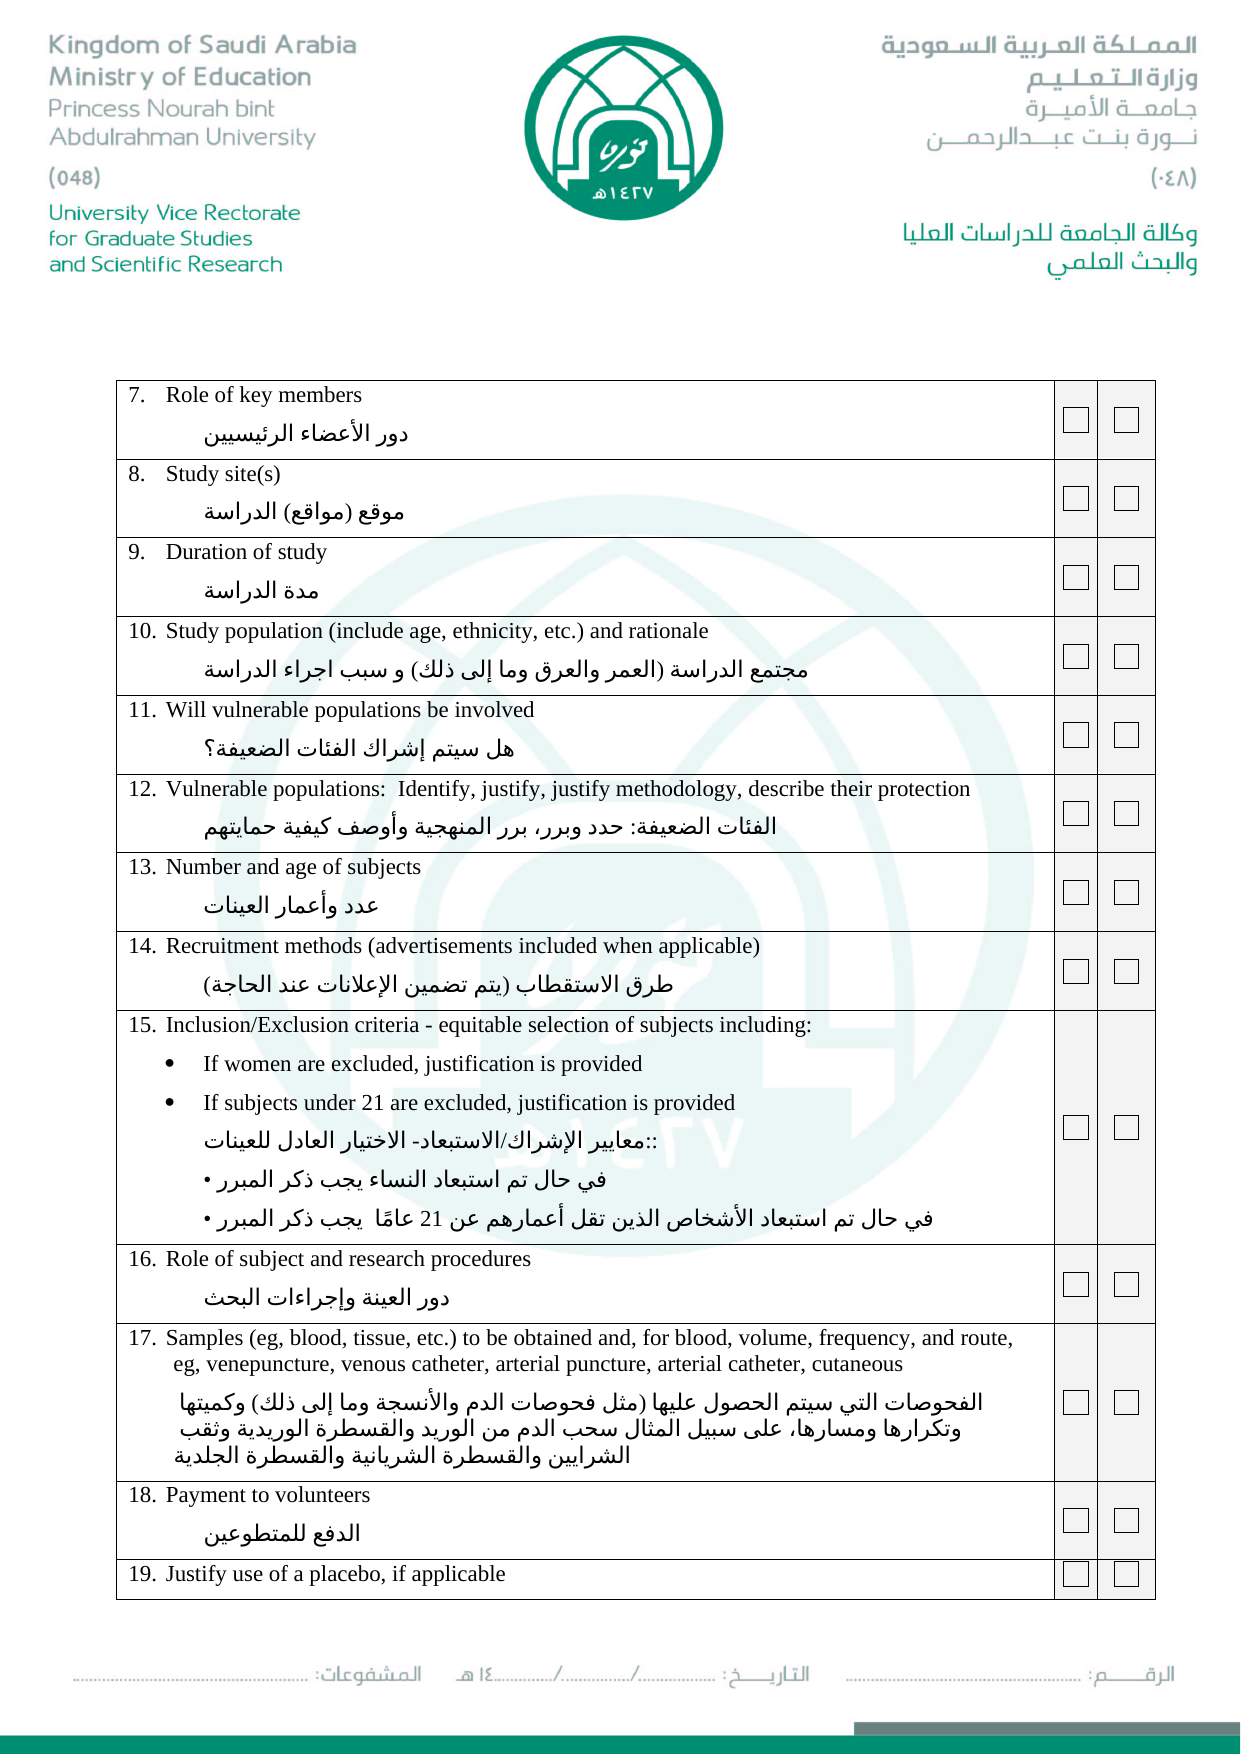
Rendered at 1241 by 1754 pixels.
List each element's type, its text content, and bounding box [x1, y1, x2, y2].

table_cell [1098, 932, 1155, 1010]
table_cell [1055, 460, 1097, 537]
table_cell Duration of study مدة الدراسة [117, 538, 1054, 616]
table_cell Payment to volunteers الدفع للمتطوعين [117, 1482, 1054, 1559]
table_cell [1098, 617, 1155, 695]
table_cell Study population (include age, ethnicity, etc.) and rationale مجتمع الدراسة (العمر والعرق وما إلى ذلك) و سبب اجراء الدراسة [117, 617, 1054, 695]
table_cell [1098, 460, 1155, 537]
table_cell [1055, 1245, 1097, 1323]
table_cell Number and age of subjects عدد وأعمار العينات [117, 853, 1054, 931]
table_cell [1055, 1482, 1097, 1559]
table_cell Inclusion/Exclusion criteria - equitable selection of subjects including: If women are excluded, justification is provided If subjects under 21 are excluded, justification is provided معايير الإشراك/الاستبعاد- الاختيار العادل للعينات:: • في حال تم استبعاد النساء يجب ذكر المبرر • في حال تم استبعاد الأشخاص الذين تقل أعمارهم عن 21 عامًا يجب ذكر المبرر [117, 1011, 1054, 1244]
table_cell [1098, 381, 1155, 458]
table_cell [1098, 1560, 1155, 1599]
table_cell [1098, 1482, 1155, 1559]
table_cell Will vulnerable populations be involved هل سيتم إشراك الفئات الضعيفة؟ [117, 696, 1054, 773]
table_cell Role of key members دور الأعضاء الرئيسيين [117, 381, 1054, 458]
table_cell [1098, 696, 1155, 773]
table_cell [1055, 853, 1097, 931]
table_cell [1055, 1560, 1097, 1599]
table_cell [1098, 1011, 1155, 1244]
table_cell Recruitment methods (advertisements included when applicable) طرق الاستقطاب (يتم تضمين الإعلانات عند الحاجة) [117, 932, 1054, 1010]
table_cell [1098, 853, 1155, 931]
table_cell Samples (eg, blood, tissue, etc.) to be obtained and, for blood, volume, frequency, and route, eg, venepuncture, venous catheter, arterial puncture, arterial catheter, cutaneous الفحوصات التي سيتم الحصول عليها (مثل فحوصات الدم والأنسجة وما إلى ذلك) وكميتها وتكرارها ومسارها، على سبيل المثال سحب الدم من الوريد والقسطرة الوريدية وثقب الشرايين والقسطرة الشريانية والقسطرة الجلدية [117, 1324, 1054, 1481]
table_cell [1098, 538, 1155, 616]
table_cell [1055, 696, 1097, 773]
table_cell Vulnerable populations: Identify, justify, justify methodology, describe their protection الفئات الضعيفة: حدد وبرر، برر المنهجية وأوصف كيفية حمايتهم [117, 775, 1054, 852]
table_cell Study site(s) موقع (مواقع) الدراسة [117, 460, 1054, 537]
table_cell [1098, 775, 1155, 852]
table_cell [1055, 775, 1097, 852]
table_cell Role of subject and research procedures دور العينة وإجراءات البحث [117, 1245, 1054, 1323]
table_cell [1055, 538, 1097, 616]
picture [0, 0, 1241, 1754]
table_cell [1055, 1011, 1097, 1244]
table_cell [1055, 1324, 1097, 1481]
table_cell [117, 1560, 1054, 1599]
table_cell [1098, 1245, 1155, 1323]
table_cell [1055, 617, 1097, 695]
table_cell [1055, 381, 1097, 458]
table_cell [1055, 932, 1097, 1010]
table_cell [1098, 1324, 1155, 1481]
